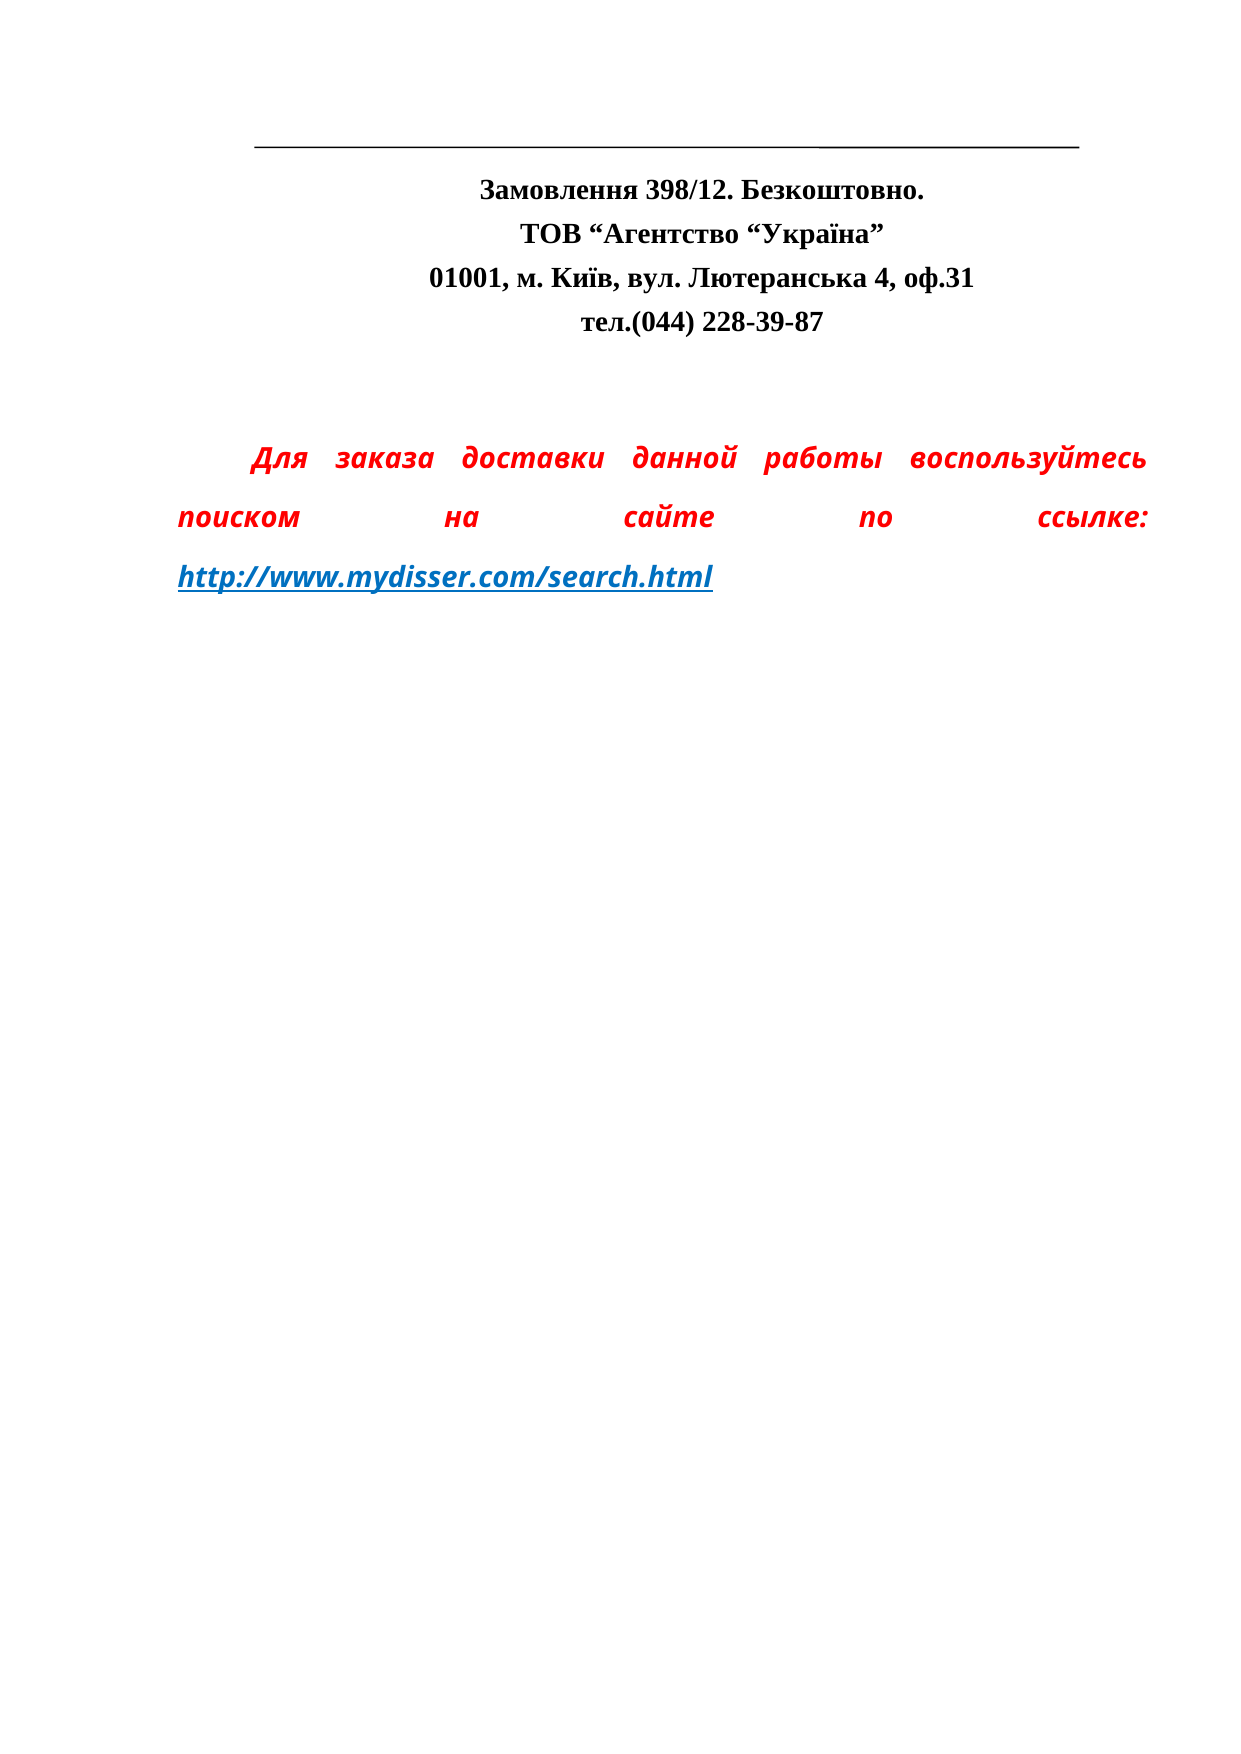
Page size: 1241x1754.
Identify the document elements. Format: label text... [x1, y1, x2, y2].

text 01001, м. Київ, вул. Лютеранська 4, оф.31 [177, 260, 1152, 293]
text тел.(044) 228-39-87 [177, 304, 1152, 337]
text Для заказа доставки данной работы воспользуйтесь поиском на сайте по ссылке: http://www.mydisser.com/search.html [177, 437, 1152, 596]
text ТОВ “Агентство “Україна” [177, 216, 1152, 249]
text Замовлення 398/12. Безкоштовно. [177, 172, 1152, 206]
